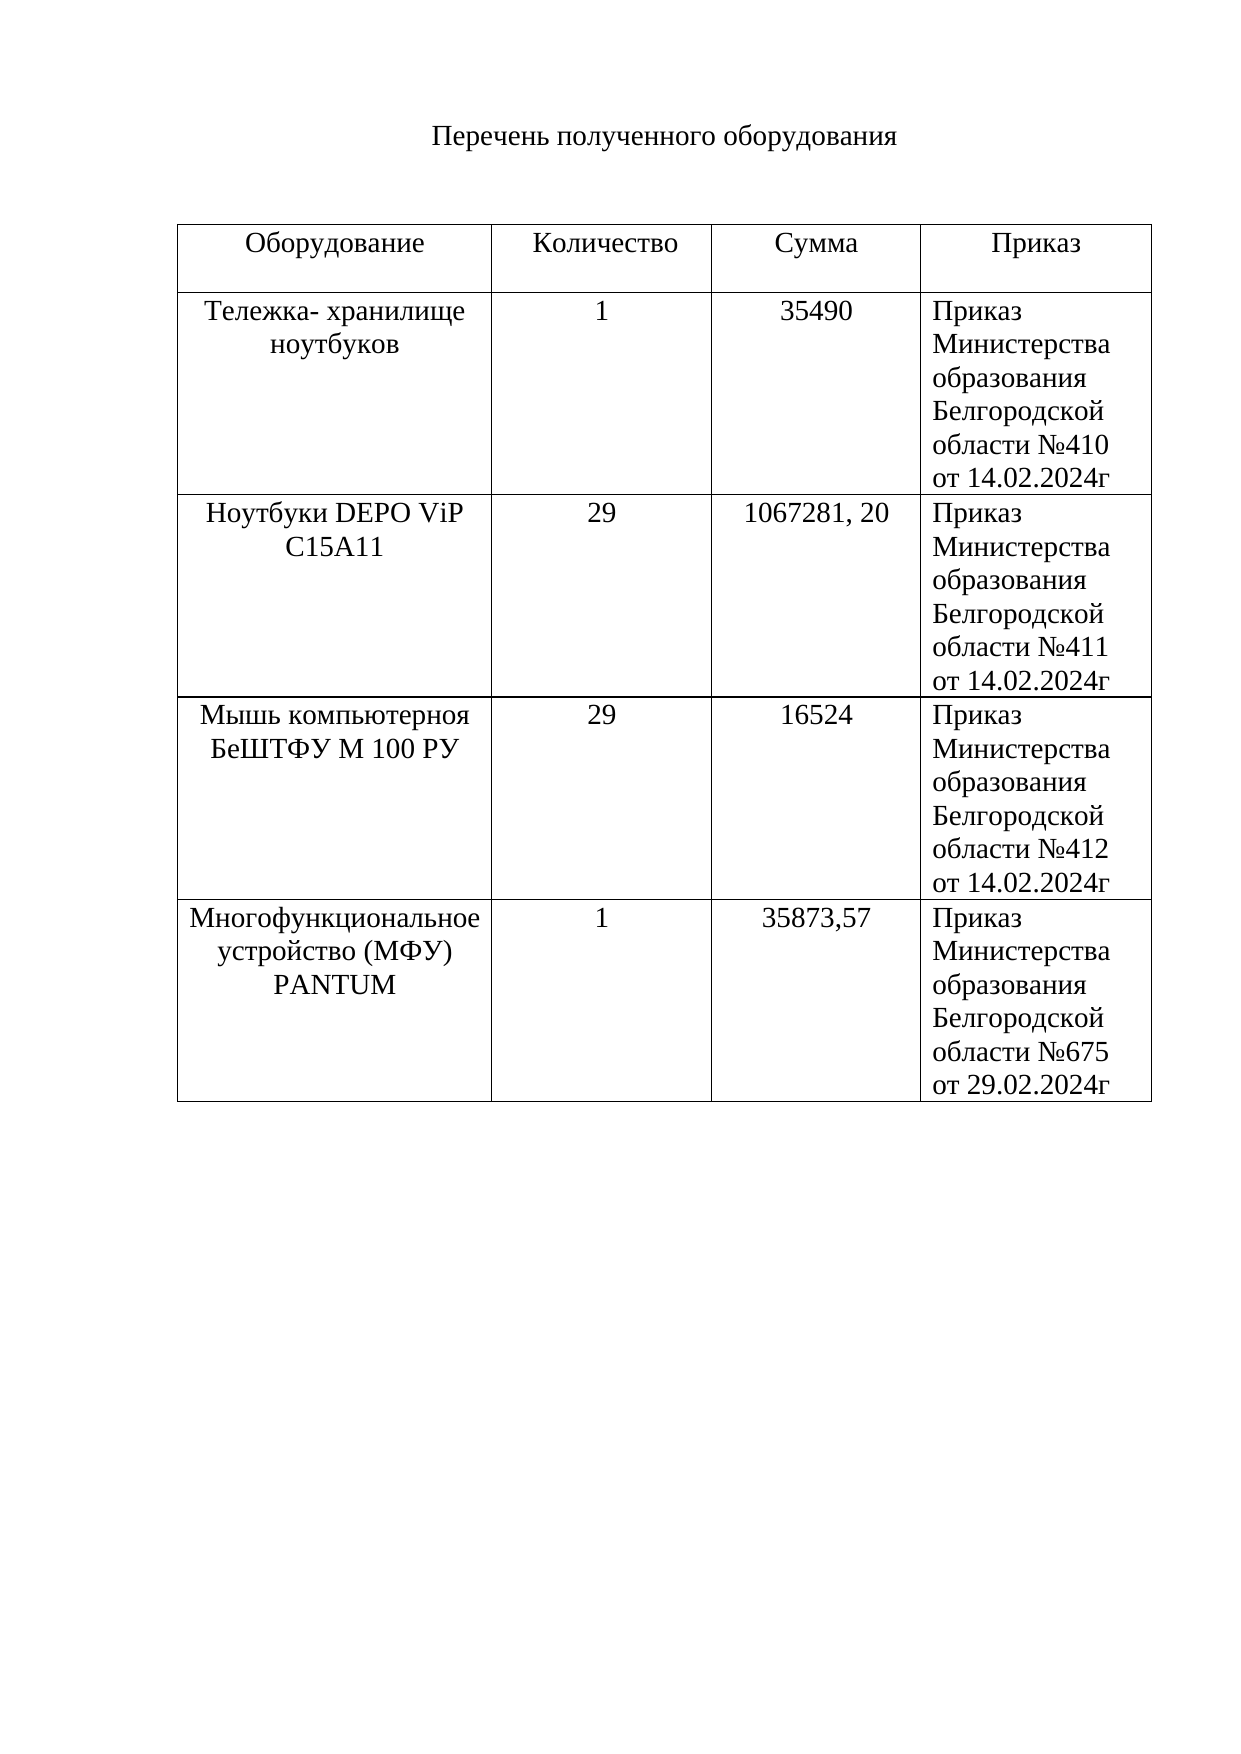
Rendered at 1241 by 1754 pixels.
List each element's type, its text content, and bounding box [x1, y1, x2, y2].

table_cell 35490 [712, 293, 920, 494]
table_header Оборудование [178, 225, 491, 292]
table_cell Приказ Министерства образования Белгородской области №675 от 29.02.2024г [921, 900, 1151, 1101]
table_cell 29 [492, 495, 711, 696]
table_cell Приказ Министерства образования Белгородской области №410 от 14.02.2024г [921, 293, 1151, 494]
table_cell Многофункциональное устройство (МФУ) PANTUM [178, 900, 491, 1101]
table_cell 1 [492, 293, 711, 494]
table_cell 29 [492, 698, 711, 899]
table_cell 1 [492, 900, 711, 1101]
table_header Приказ [921, 225, 1151, 292]
table_cell Приказ Министерства образования Белгородской области №411 от 14.02.2024г [921, 495, 1151, 696]
table_cell 16524 [712, 698, 920, 899]
table_cell Ноутбуки DEPO ViP C15A11 [178, 495, 491, 696]
table_header Количество [492, 225, 711, 292]
table_cell 35873,57 [712, 900, 920, 1101]
text Перечень полученного оборудования [177, 118, 1152, 152]
table_cell Мышь компьютерноя БеШТФУ М 100 РУ [178, 698, 491, 899]
table_header Сумма [712, 225, 920, 292]
table_cell 1067281, 20 [712, 495, 920, 696]
table_cell Приказ Министерства образования Белгородской области №412 от 14.02.2024г [921, 698, 1151, 899]
table_cell Тележка- хранилище ноутбуков [178, 293, 491, 494]
